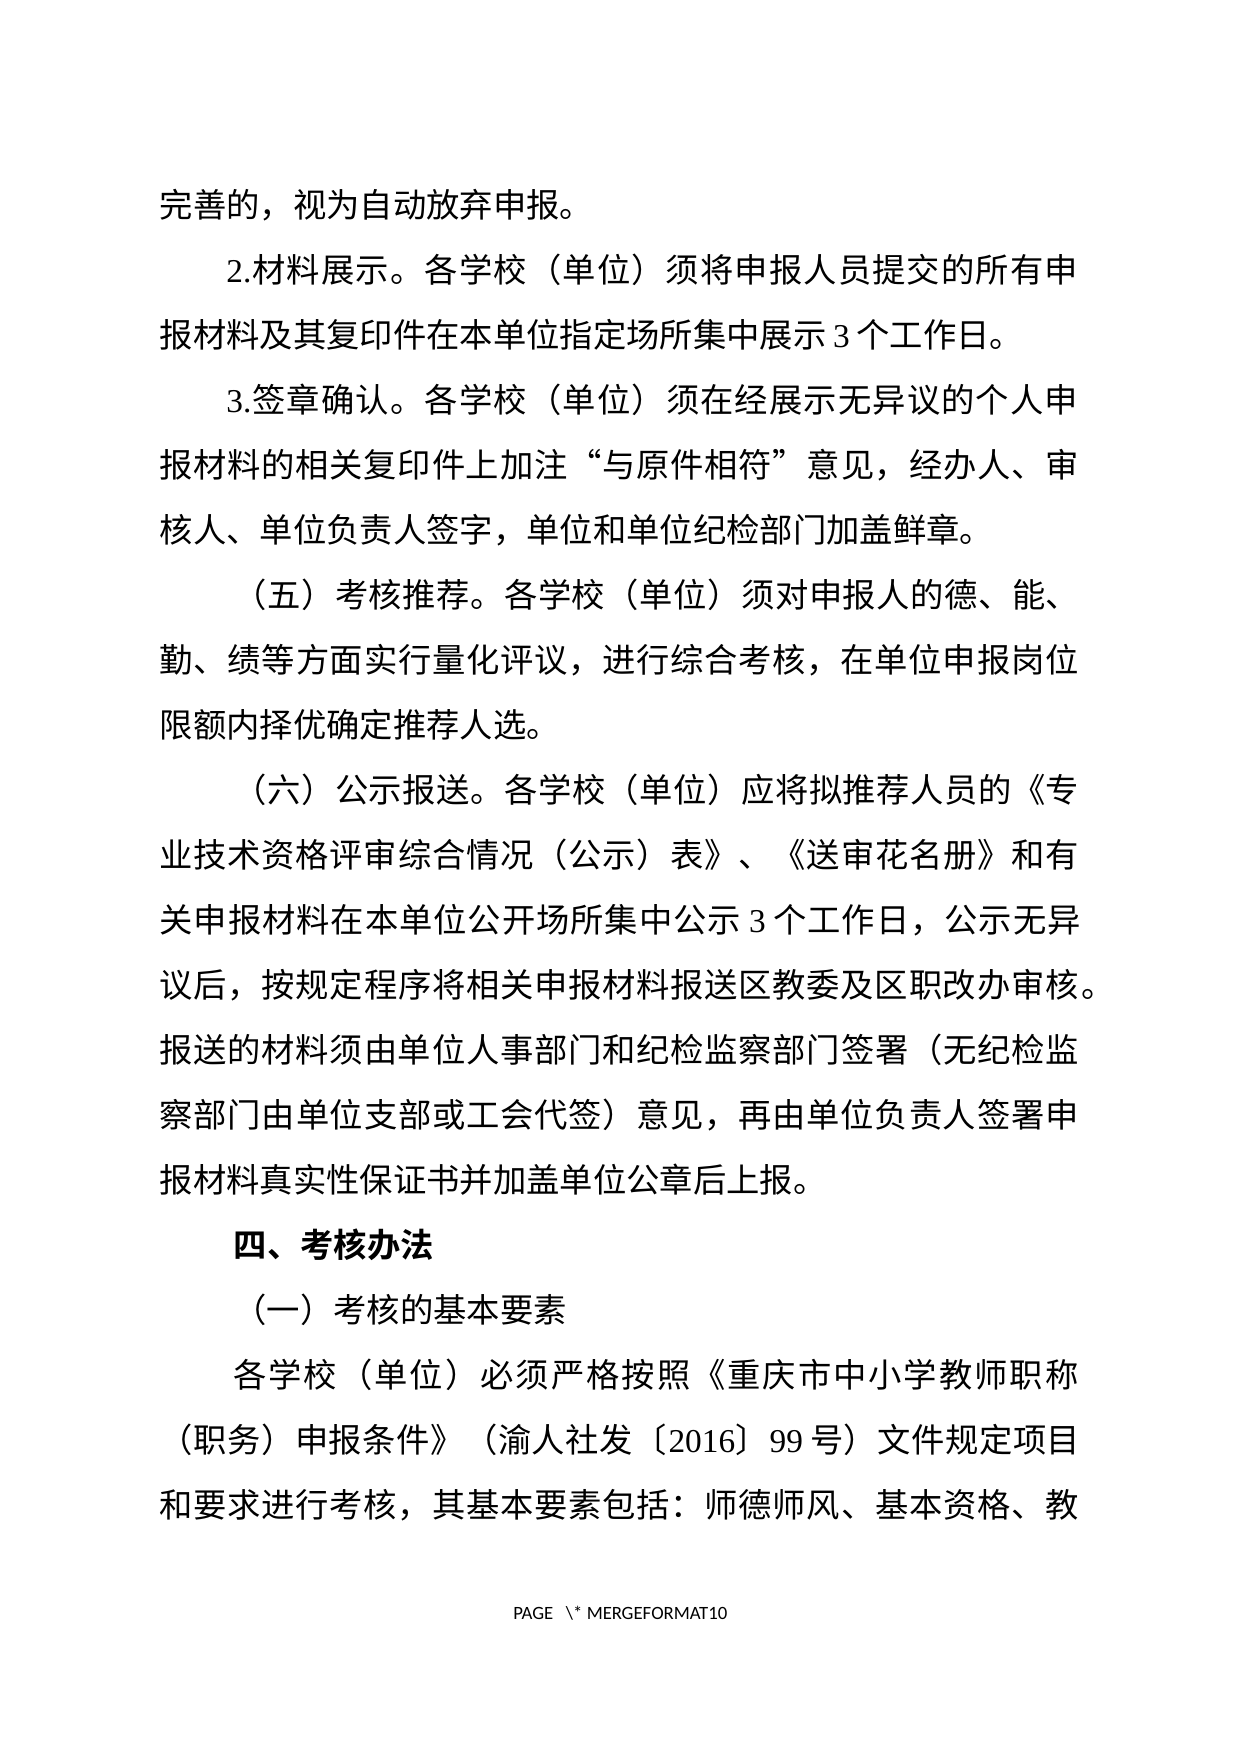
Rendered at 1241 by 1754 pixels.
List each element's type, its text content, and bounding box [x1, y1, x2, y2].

text （六）公示报送。各学校（单位）应将拟推荐人员的《专业技术资格评审综合情况（公示）表》、《送审花名册》和有关申报材料在本单位公开场所集中公示3个工作日，公示无异议后，按规定程序将相关申报材料报送区教委及区职改办审核。报送的材料须由单位人事部门和纪检监察部门签署（无纪检监察部门由单位支部或工会代签）意见，再由单位负责人签署申报材料真实性保证书并加盖单位公章后上报。 [159, 756, 1081, 1211]
text （一）考核的基本要素 [159, 1276, 1081, 1341]
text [159, 1341, 1081, 1536]
text 3.签章确认。各学校（单位）须在经展示无异议的个人申报材料的相关复印件上加注“与原件相符”意见，经办人、审核人、单位负责人签字，单位和单位纪检部门加盖鲜章。 [159, 366, 1081, 561]
text 四、考核办法 [159, 1211, 1081, 1276]
text （五）考核推荐。各学校（单位）须对申报人的德、能、勤、绩等方面实行量化评议，进行综合考核，在单位申报岗位限额内择优确定推荐人选。 [159, 561, 1081, 756]
text 2.材料展示。各学校（单位）须将申报人员提交的所有申报材料及其复印件在本单位指定场所集中展示3个工作日。 [159, 236, 1081, 366]
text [159, 171, 1081, 236]
